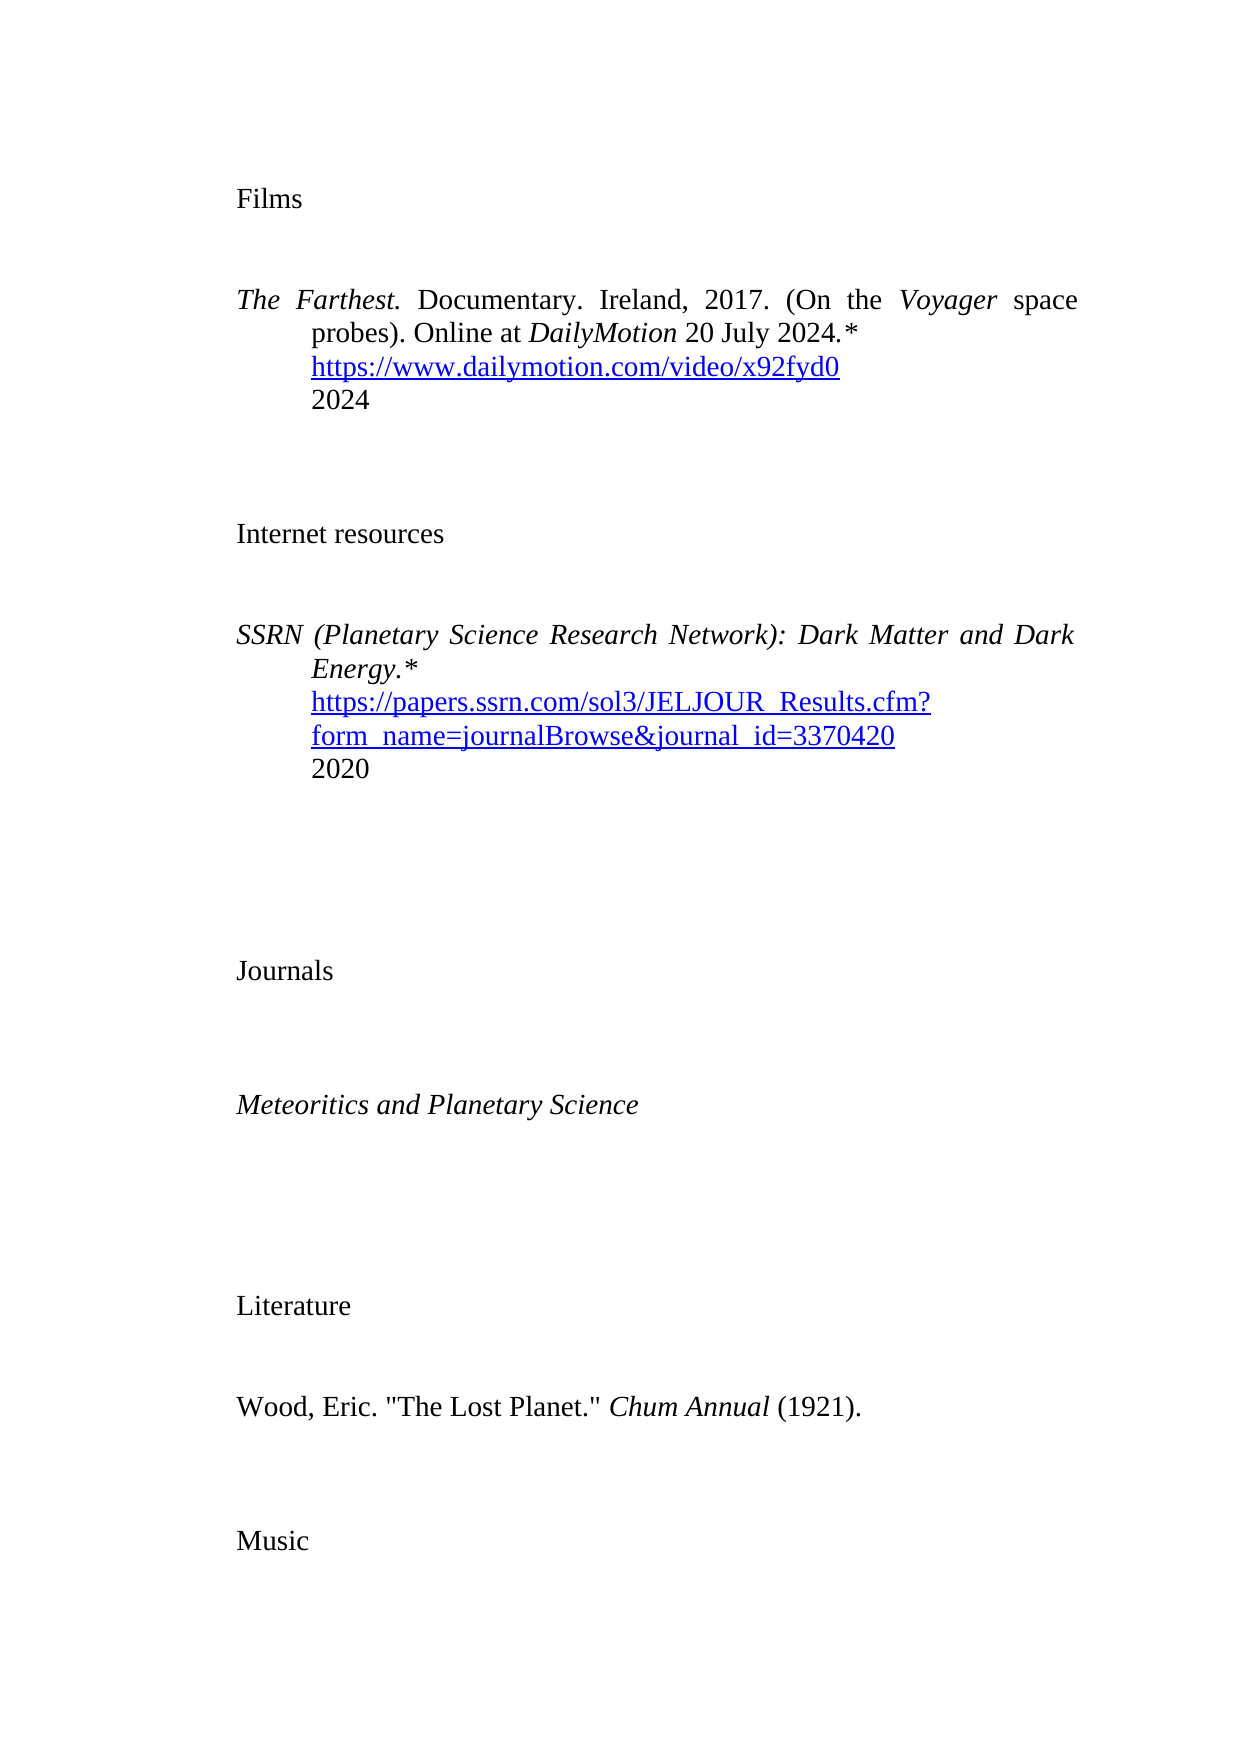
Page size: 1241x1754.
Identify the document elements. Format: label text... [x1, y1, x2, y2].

text The Farthest. Documentary. Ireland, 2017. (On the Voyager space probes). Online at DailyMotion 20 July 2024.* [236, 282, 1078, 349]
text Wood, Eric. "The Lost Planet." Chum Annual (1921). [236, 1389, 1078, 1422]
text 2024 [236, 382, 1078, 416]
text Journals [236, 953, 1078, 986]
text https://www.dailymotion.com/video/x92fyd0 [236, 349, 1078, 382]
text Meteoritics and Planetary Science [236, 1087, 1078, 1120]
text Films [236, 181, 1078, 215]
text Literature [236, 1288, 1078, 1322]
text Internet resources [236, 517, 1078, 550]
text SSRN (Planetary Science Research Network): Dark Matter and Dark Energy.* [236, 617, 1078, 684]
text Music [236, 1523, 1078, 1556]
text 2020 [236, 751, 1078, 785]
text https://papers.ssrn.com/sol3/JELJOUR_Results.cfm?form_name=journalBrowse&journal_id=3370420 [236, 684, 1078, 751]
